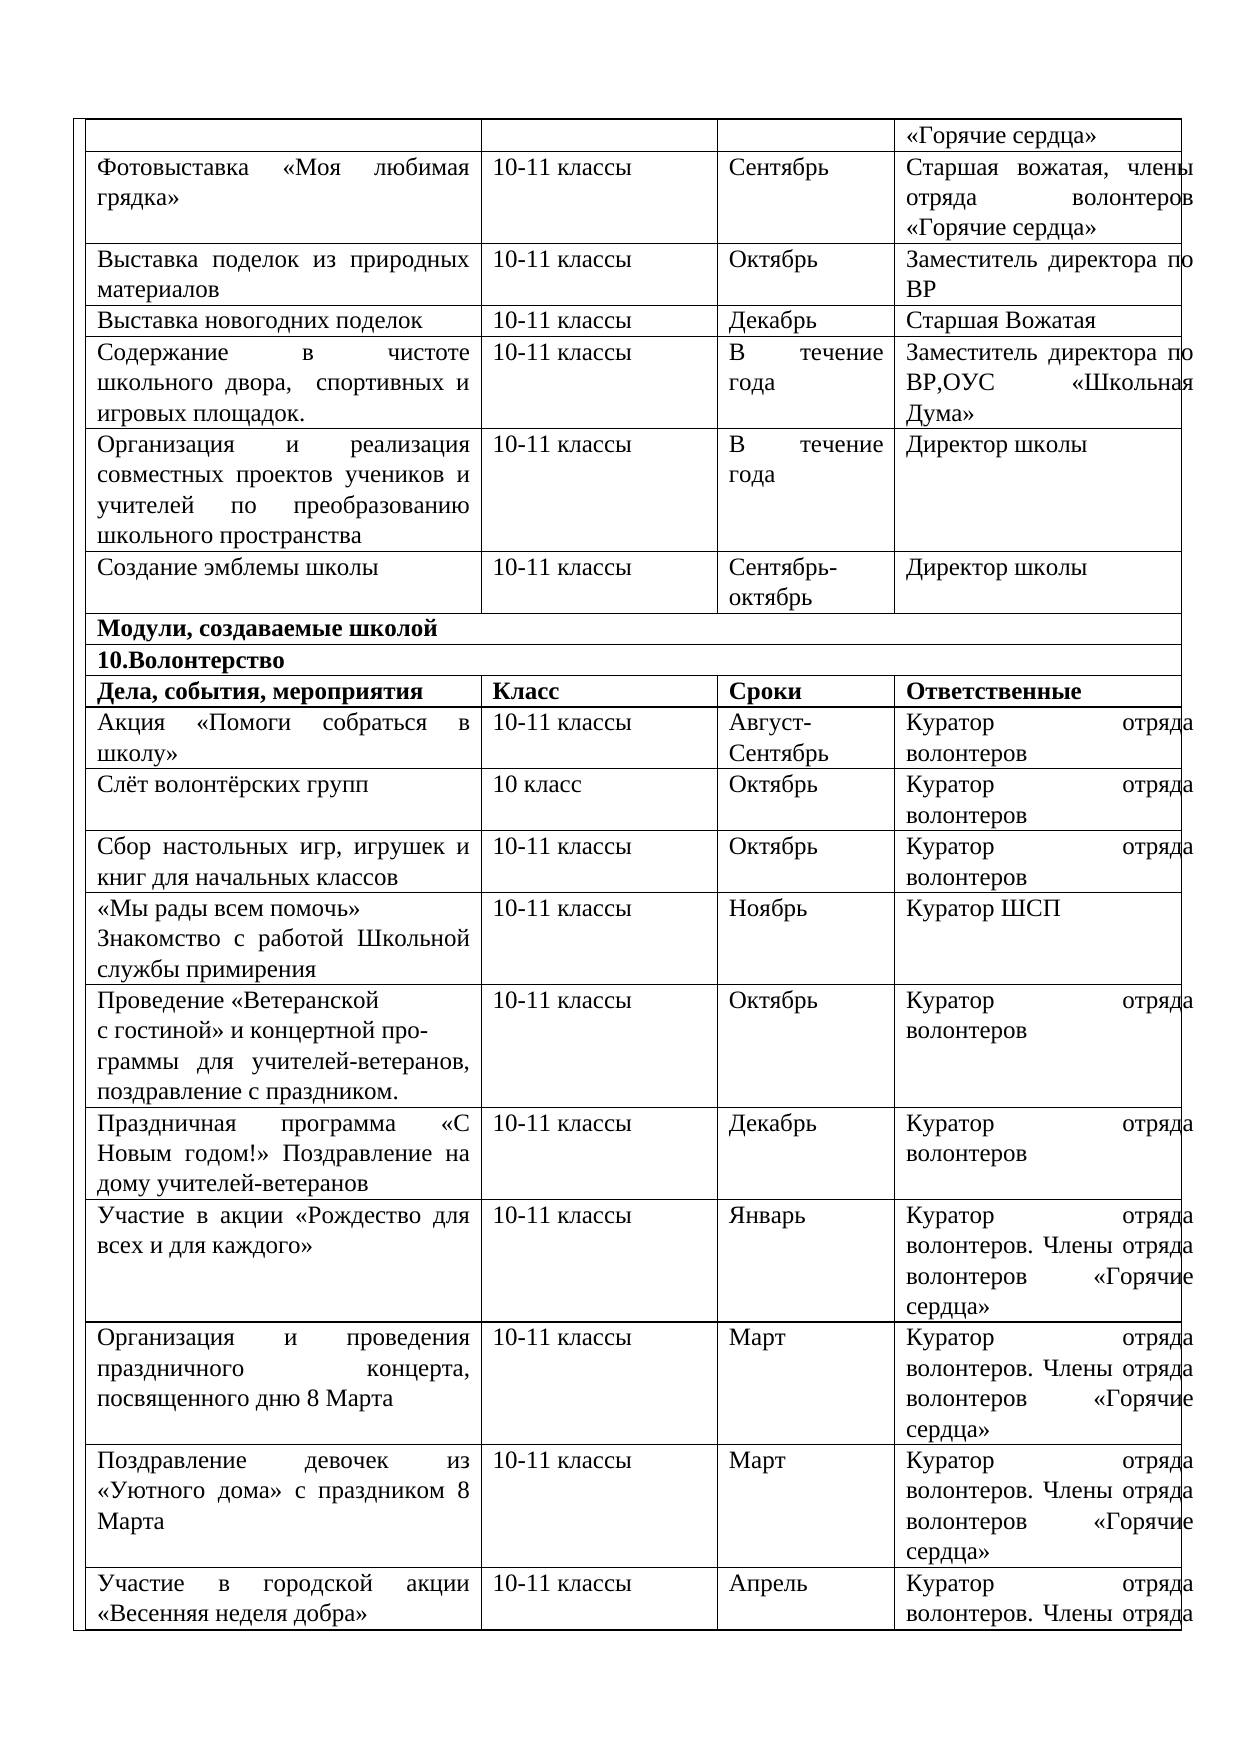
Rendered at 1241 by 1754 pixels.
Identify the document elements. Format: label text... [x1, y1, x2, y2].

table_cell 3. Курсы внеурочной деятельности [86, 985, 481, 1107]
table_cell 3. Курсы внеурочной деятельности [718, 708, 894, 768]
table_cell 3. Курсы внеурочной деятельности [86, 645, 1181, 675]
table_cell 3. Курсы внеурочной деятельности [718, 1445, 894, 1567]
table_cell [895, 1568, 1181, 1629]
table_cell 3. Курсы внеурочной деятельности [895, 1323, 1181, 1444]
table_cell 3. Курсы внеурочной деятельности [895, 893, 1181, 984]
table_cell 3. Курсы внеурочной деятельности [895, 1445, 1181, 1567]
table_cell 3. Курсы внеурочной деятельности [86, 614, 1181, 644]
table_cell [86, 120, 481, 151]
table_cell 3. Курсы внеурочной деятельности [86, 1200, 481, 1321]
table_cell 3. Курсы внеурочной деятельности [895, 708, 1181, 768]
table_cell 3. Курсы внеурочной деятельности [895, 1200, 1181, 1321]
table_cell 3. Курсы внеурочной деятельности [895, 429, 1181, 551]
table_cell 3. Курсы внеурочной деятельности [718, 1108, 894, 1199]
table_cell 3. Курсы внеурочной деятельности [895, 337, 1181, 428]
table_cell 3. Курсы внеурочной деятельности [482, 552, 717, 613]
table_cell 3. Курсы внеурочной деятельности [86, 831, 481, 892]
table_cell 3. Курсы внеурочной деятельности [482, 244, 717, 305]
table_cell 3. Курсы внеурочной деятельности [482, 893, 717, 984]
table_cell 3. Курсы внеурочной деятельности [718, 769, 894, 830]
table_cell 3. Курсы внеурочной деятельности [718, 429, 894, 551]
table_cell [718, 1568, 894, 1629]
table_cell 3. Курсы внеурочной деятельности [482, 676, 717, 706]
table_cell 3. Курсы внеурочной деятельности [718, 1200, 894, 1321]
table_cell 3. Курсы внеурочной деятельности [86, 1445, 481, 1567]
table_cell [718, 120, 894, 151]
table_cell 3. Курсы внеурочной деятельности [482, 985, 717, 1107]
table_cell 3. Курсы внеурочной деятельности [86, 1323, 481, 1444]
table_cell 3. Курсы внеурочной деятельности [718, 831, 894, 892]
table_cell 3. Курсы внеурочной деятельности [482, 337, 717, 428]
table_cell 3. Курсы внеурочной деятельности [895, 152, 1181, 243]
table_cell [482, 1568, 717, 1629]
table_cell 3. Курсы внеурочной деятельности [482, 152, 717, 243]
table_cell 3. Курсы внеурочной деятельности [86, 306, 481, 336]
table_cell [74, 119, 85, 1629]
table_cell 3. Курсы внеурочной деятельности [718, 152, 894, 243]
table_cell 3. Курсы внеурочной деятельности [86, 429, 481, 551]
table_cell 3. Курсы внеурочной деятельности [718, 244, 894, 305]
table_cell 3. Курсы внеурочной деятельности [482, 1200, 717, 1321]
table_cell 3. Курсы внеурочной деятельности [718, 337, 894, 428]
table_cell 3. Курсы внеурочной деятельности [482, 769, 717, 830]
table_cell 3. Курсы внеурочной деятельности [482, 1108, 717, 1199]
table_cell 3. Курсы внеурочной деятельности [86, 1108, 481, 1199]
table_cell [895, 120, 1181, 151]
table_cell 3. Курсы внеурочной деятельности [895, 676, 1181, 706]
table_cell 3. Курсы внеурочной деятельности [482, 1445, 717, 1567]
table_cell 3. Курсы внеурочной деятельности [895, 244, 1181, 305]
table_cell 3. Курсы внеурочной деятельности [86, 893, 481, 984]
table_cell 3. Курсы внеурочной деятельности [482, 831, 717, 892]
table_cell 3. Курсы внеурочной деятельности [895, 1108, 1181, 1199]
table_cell 3. Курсы внеурочной деятельности [895, 769, 1181, 830]
table_cell 3. Курсы внеурочной деятельности [86, 552, 481, 613]
table_cell 3. Курсы внеурочной деятельности [718, 676, 894, 706]
table_cell 3. Курсы внеурочной деятельности [482, 708, 717, 768]
table_cell 3. Курсы внеурочной деятельности [718, 1323, 894, 1444]
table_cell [482, 120, 717, 151]
table_cell 3. Курсы внеурочной деятельности [718, 306, 894, 336]
table_cell 3. Курсы внеурочной деятельности [86, 337, 481, 428]
table_cell 3. Курсы внеурочной деятельности [86, 676, 481, 706]
table_cell 3. Курсы внеурочной деятельности [718, 893, 894, 984]
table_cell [86, 1568, 481, 1629]
table_cell 3. Курсы внеурочной деятельности [718, 985, 894, 1107]
table_cell 3. Курсы внеурочной деятельности [895, 985, 1181, 1107]
table_cell 3. Курсы внеурочной деятельности [482, 306, 717, 336]
table_cell 3. Курсы внеурочной деятельности [86, 244, 481, 305]
table_cell 3. Курсы внеурочной деятельности [86, 152, 481, 243]
table_cell 3. Курсы внеурочной деятельности [895, 552, 1181, 613]
table_cell 3. Курсы внеурочной деятельности [86, 708, 481, 768]
table_cell 3. Курсы внеурочной деятельности [895, 306, 1181, 336]
table_cell 3. Курсы внеурочной деятельности [482, 1323, 717, 1444]
table_cell 3. Курсы внеурочной деятельности [86, 769, 481, 830]
table_cell 3. Курсы внеурочной деятельности [718, 552, 894, 613]
table_cell 3. Курсы внеурочной деятельности [482, 429, 717, 551]
table_cell 3. Курсы внеурочной деятельности [895, 831, 1181, 892]
